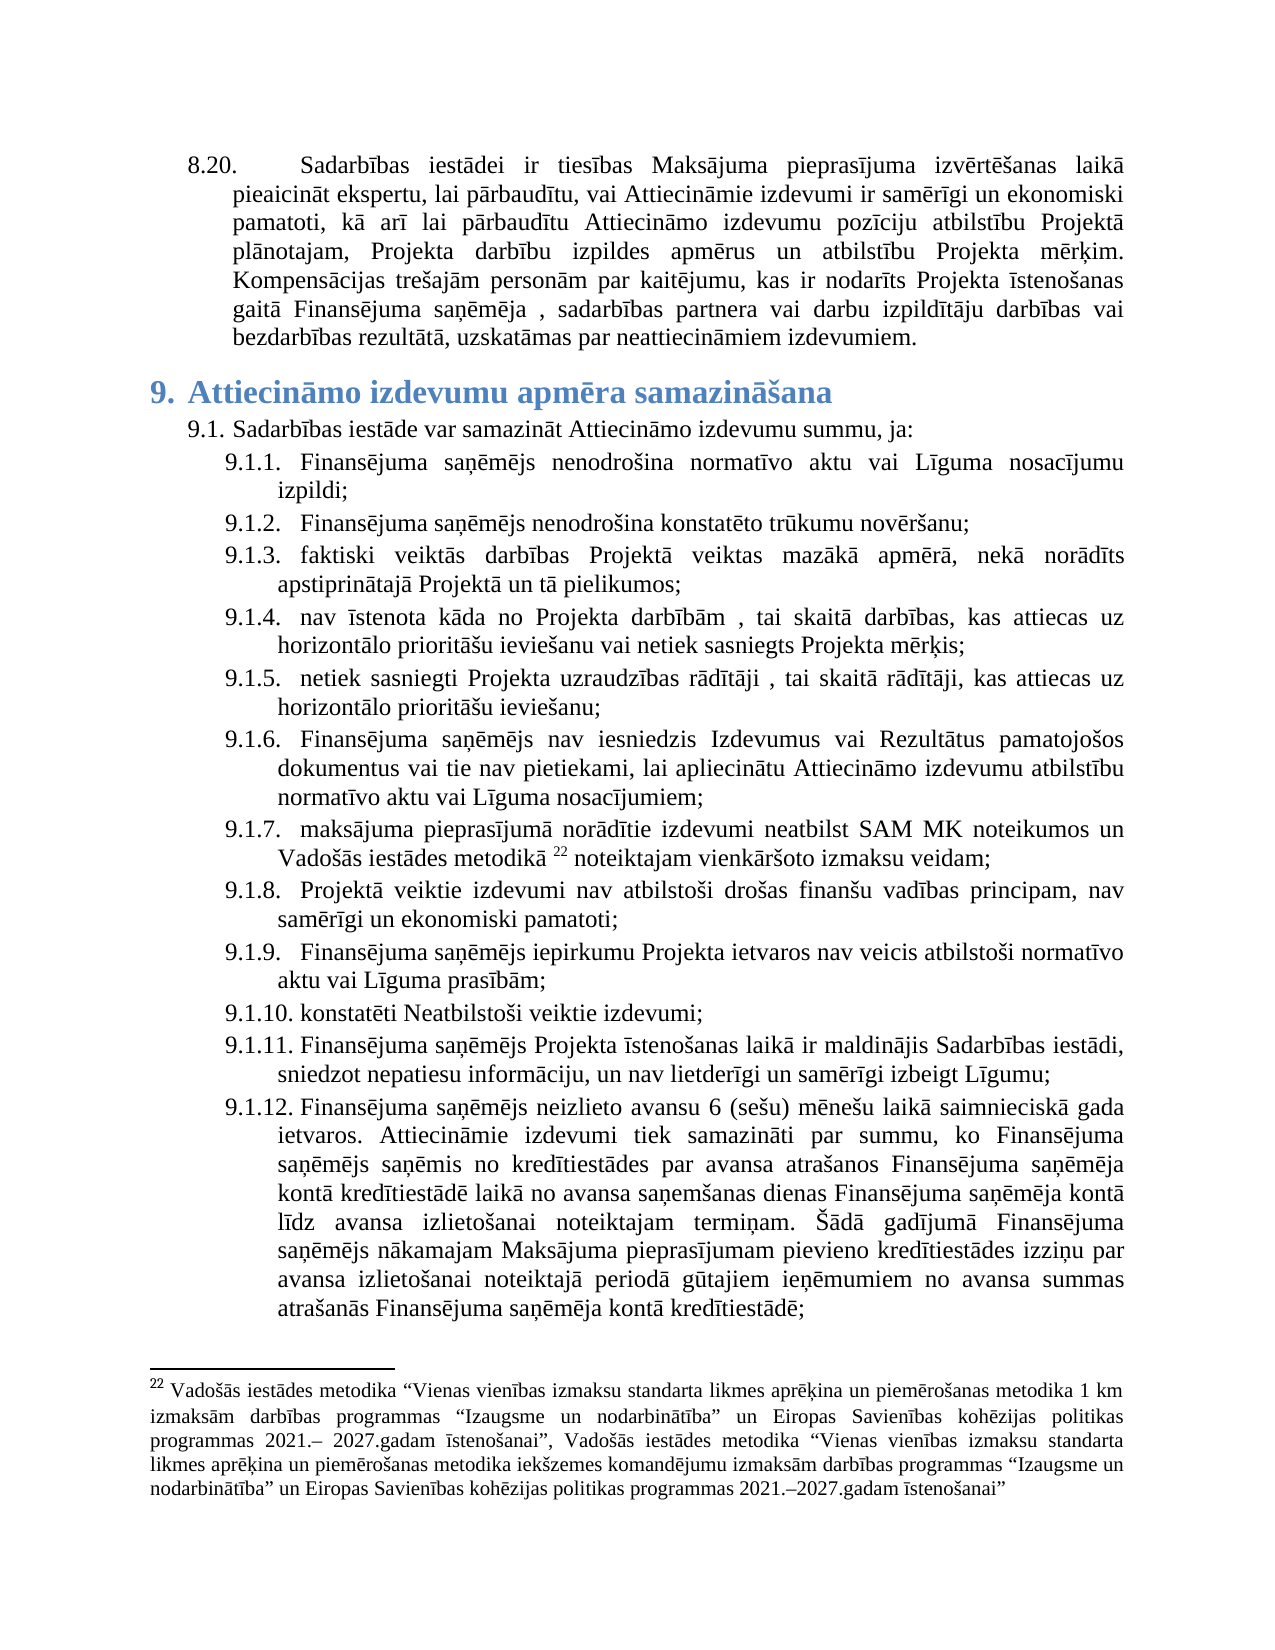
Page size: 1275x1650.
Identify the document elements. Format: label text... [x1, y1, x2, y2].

list Finansējuma saņēmējs nav iesniedzis Izdevumus vai Rezultātus pamatojošos dokumentus vai tie nav pietiekami, lai apliecinātu Attiecināmo izdevumu atbilstību normatīvo aktu vai Līguma nosacījumiem; [225, 724, 1125, 810]
list maksājuma pieprasījumā norādītie izdevumi neatbilst SAM MK noteikumos un Vadošās iestādes metodikā noteiktajam vienkāršoto izmaksu veidam; [225, 814, 1125, 872]
list Sadarbības iestādei ir tiesības Maksājuma pieprasījuma izvērtēšanas laikā pieaicināt ekspertu, lai pārbaudītu, vai Attiecināmie izdevumi ir samērīgi un ekonomiski pamatoti, kā arī lai pārbaudītu Attiecināmo izdevumu pozīciju atbilstību Projektā plānotajam, Projekta darbību izpildes apmērus un atbilstību Projekta mērķim. Kompensācijas trešajām personām par kaitējumu, kas ir nodarīts Projekta īstenošanas gaitā Finansējuma saņēmēja , sadarbības partnera vai darbu izpildītāju darbības vai bezdarbības rezultātā, uzskatāmas par neattiecināmiem izdevumiem. [187, 150, 1125, 351]
list Finansējuma saņēmējs nenodrošina konstatēto trūkumu novēršanu; [225, 508, 1125, 537]
list Projektā veiktie izdevumi nav atbilstoši drošas finanšu vadības principam, nav samērīgi un ekonomiski pamatoti; [225, 875, 1125, 933]
list Finansējuma saņēmējs Projekta īstenošanas laikā ir maldinājis Sadarbības iestādi, sniedzot nepatiesu informāciju, un nav lietderīgi un samērīgi izbeigt Līgumu; [225, 1030, 1125, 1088]
list faktiski veiktās darbības Projektā veiktas mazākā apmērā, nekā norādīts apstiprinātajā Projektā un tā pielikumos; [225, 540, 1125, 598]
list netiek sasniegti Projekta uzraudzības rādītāji , tai skaitā rādītāji, kas attiecas uz horizontālo prioritāšu ieviešanu; [225, 663, 1125, 720]
list Finansējuma saņēmējs nenodrošina normatīvo aktu vai Līguma nosacījumu izpildi; [225, 447, 1125, 504]
list Finansējuma saņēmējs neizlieto avansu 6 (sešu) mēnešu laikā saimnieciskā gada ietvaros. Attiecināmie izdevumi tiek samazināti par summu, ko Finansējuma saņēmējs saņēmis no kredītiestādes par avansa atrašanos Finansējuma saņēmēja kontā kredītiestādē laikā no avansa saņemšanas dienas Finansējuma saņēmēja kontā līdz avansa izlietošanai noteiktajam termiņam. Šādā gadījumā Finansējuma saņēmējs nākamajam Maksājuma pieprasījumam pievieno kredītiestādes izziņu par avansa izlietošanai noteiktajā periodā gūtajiem ieņēmumiem no avansa summas atrašanās Finansējuma saņēmēja kontā kredītiestādē; [225, 1092, 1125, 1322]
list nav īstenota kāda no Projekta darbībām , tai skaitā darbības, kas attiecas uz horizontālo prioritāšu ieviešanu vai netiek sasniegts Projekta mērķis; [225, 602, 1125, 659]
list konstatēti Neatbilstoši veiktie izdevumi; [225, 998, 1125, 1027]
list Sadarbības iestāde var samazināt Attiecināmo izdevumu summu, ja: [187, 414, 1125, 443]
subtitle Attiecināmo izdevumu apmēra samazināšana [150, 372, 1125, 410]
list Finansējuma saņēmējs iepirkumu Projekta ietvaros nav veicis atbilstoši normatīvo aktu vai Līguma prasībām; [225, 937, 1125, 994]
